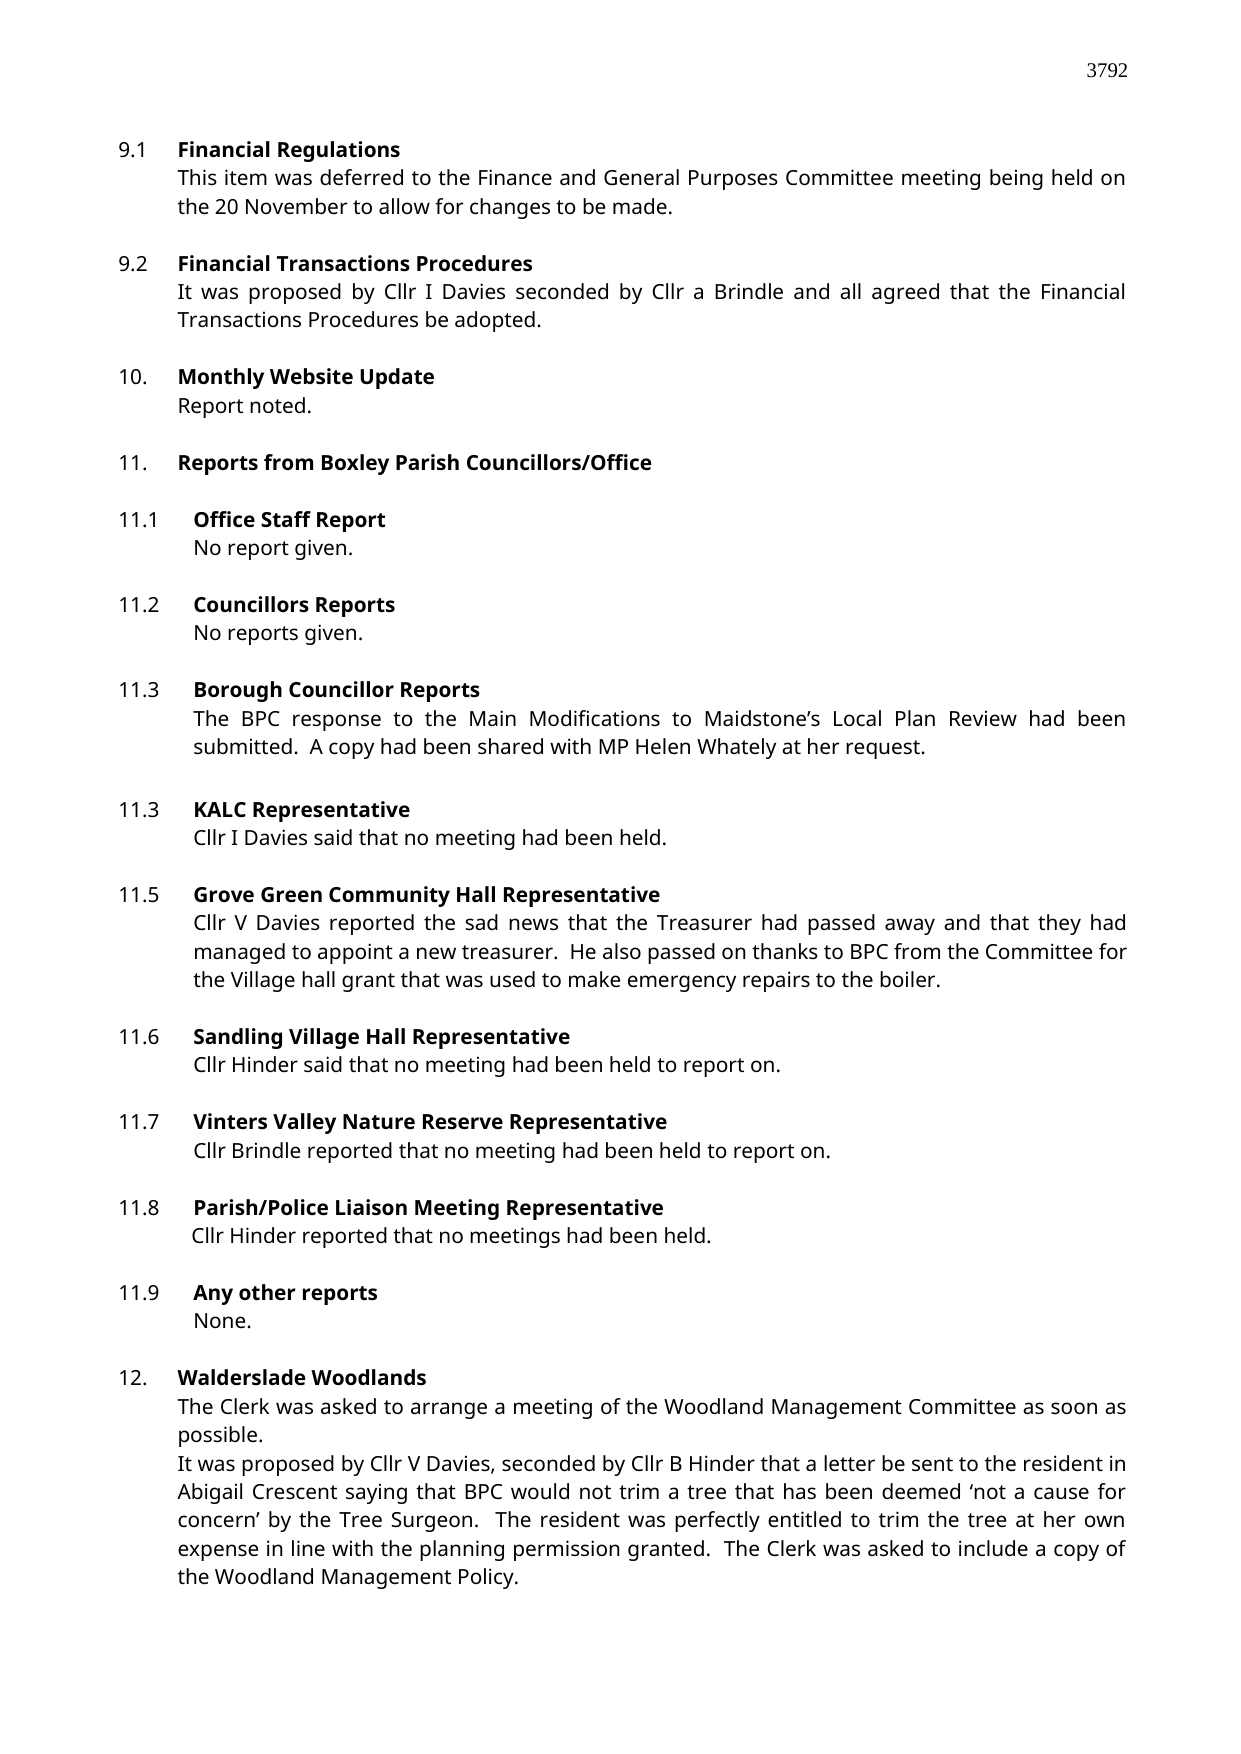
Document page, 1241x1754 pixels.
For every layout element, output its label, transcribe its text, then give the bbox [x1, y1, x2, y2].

text 11.6 Sandling Village Hall Representative [118, 1022, 1128, 1051]
text 11.9 Any other reports [118, 1278, 1128, 1307]
text 11.1 Office Staff Report [118, 505, 1128, 533]
text It was proposed by Cllr V Davies, seconded by Cllr B Hinder that a letter be sent to the resident in Abigail Crescent saying that BPC would not trim a tree that has been deemed ‘not a cause for concern’ by the Tree Surgeon. The resident was perfectly entitled to trim the tree at her own expense in line with the planning permission granted. The Clerk was asked to include a copy of the Woodland Management Policy. [177, 1449, 1128, 1591]
text No reports given. [193, 618, 1128, 647]
text It was proposed by Cllr I Davies seconded by Cllr a Brindle and all agreed that the Financial Transactions Procedures be adopted. [177, 277, 1128, 334]
text Cllr Hinder reported that no meetings had been held. [177, 1221, 1128, 1250]
text 11.3 KALC Representative [118, 795, 1128, 823]
list Walderslade Woodlands [118, 1363, 1128, 1392]
text Cllr I Davies said that no meeting had been held. [193, 823, 1128, 852]
text 11.2 Councillors Reports [118, 590, 1128, 618]
text None. [118, 1307, 1128, 1335]
list Monthly Website Update [118, 362, 1128, 391]
text 11.8 Parish/Police Liaison Meeting Representative [118, 1193, 1128, 1221]
text This item was deferred to the Finance and General Purposes Committee meeting being held on the 20 November to allow for changes to be made. [177, 163, 1128, 220]
text 9.1 Financial Regulations [118, 135, 1128, 163]
text Cllr V Davies reported the sad news that the Treasurer had passed away and that they had managed to appoint a new treasurer. He also passed on thanks to BPC from the Committee for the Village hall grant that was used to make emergency repairs to the boiler. [193, 908, 1128, 994]
text The Clerk was asked to arrange a meeting of the Woodland Management Committee as soon as possible. [177, 1392, 1128, 1449]
text 9.2 Financial Transactions Procedures [118, 249, 1128, 277]
text The BPC response to the Main Modifications to Maidstone’s Local Plan Review had been submitted. A copy had been shared with MP Helen Whately at her request. [193, 704, 1128, 761]
text Report noted. [177, 391, 1128, 419]
text 11.7 Vinters Valley Nature Reserve Representative [118, 1107, 1128, 1136]
list Reports from Boxley Parish Councillors/Office [118, 448, 1128, 476]
text Cllr Brindle reported that no meeting had been held to report on. [193, 1136, 1128, 1164]
text 11.3 Borough Councillor Reports [118, 675, 1128, 704]
text Cllr Hinder said that no meeting had been held to report on. [193, 1051, 1128, 1079]
text No report given. [118, 533, 1128, 562]
text 11.5 Grove Green Community Hall Representative [118, 880, 1128, 908]
